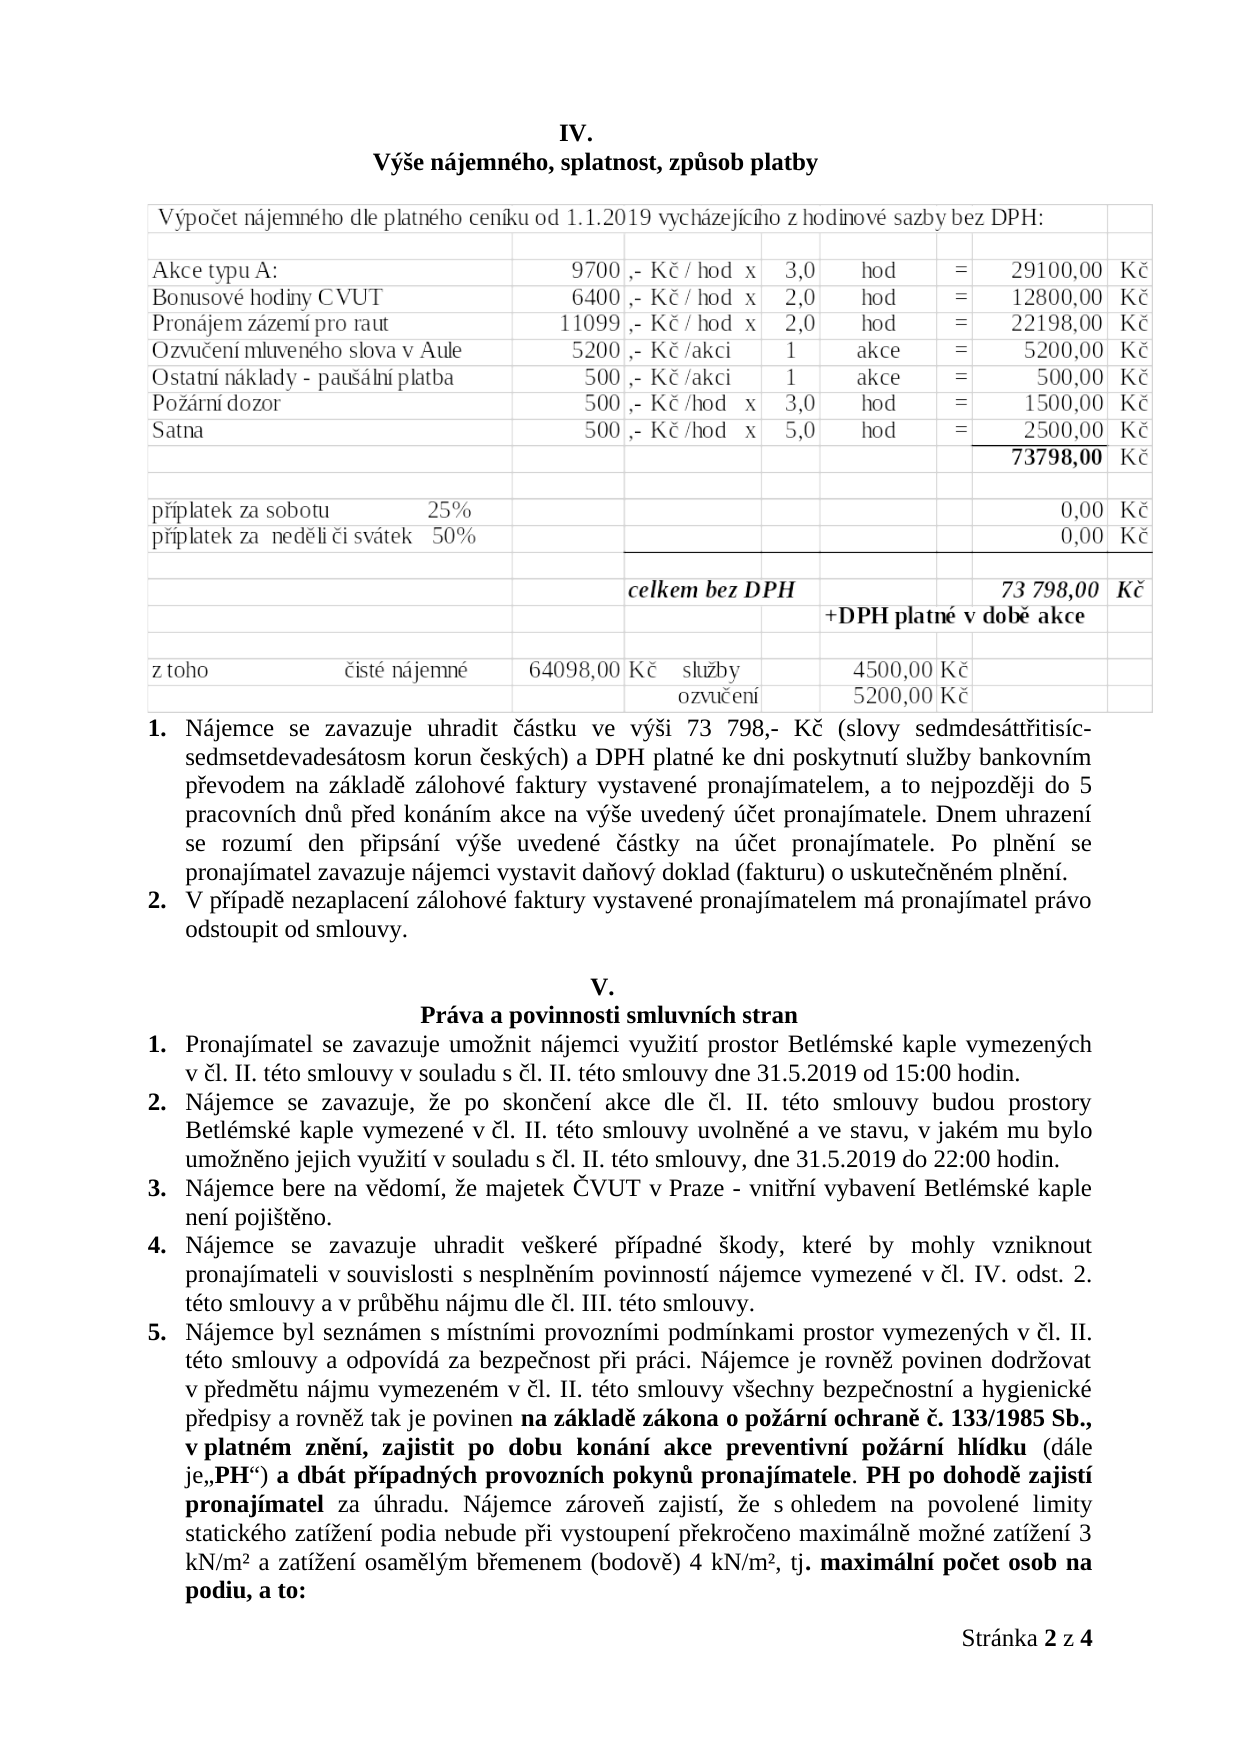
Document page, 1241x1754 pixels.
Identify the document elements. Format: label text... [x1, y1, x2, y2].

list Nájemce bere na vědomí, že majetek ČVUT v Praze - vnitřní vybavení Betlémské kaple není pojištěno. [148, 1173, 1093, 1230]
list Pronajímatel se zavazuje umožnit nájemci využití prostor Betlémské kaple vymezených v čl. II. této smlouvy v souladu s čl. II. této smlouvy dne 31.5.2019 od 15:00 hodin. [148, 1029, 1093, 1087]
list V případě nezaplacení zálohové faktury vystavené pronajímatelem má pronajímatel právo odstoupit od smlouvy. [148, 885, 1093, 943]
list Nájemce se zavazuje uhradit veškeré případné škody, které by mohly vzniknout pronajímateli v souvislosti s nesplněním povinností nájemce vymezené v čl. IV. odst. 2. této smlouvy a v průběhu nájmu dle čl. III. této smlouvy. [148, 1230, 1093, 1317]
text V. [148, 972, 1093, 1000]
text Práva a povinnosti smluvních stran [148, 1000, 1093, 1029]
list Nájemce se zavazuje, že po skončení akce dle čl. II. této smlouvy budou prostory Betlémské kaple vymezené v čl. II. této smlouvy uvolněné a ve stavu, v jakém mu bylo umožněno jejich využití v souladu s čl. II. této smlouvy, dne 31.5.2019 do 22:00 hodin. [148, 1087, 1093, 1173]
list Nájemce se zavazuje uhradit částku ve výši 73 798,- Kč (slovy sedmdesáttřitisíc- sedmsetdevadesátosm korun českých) a DPH platné ke dni poskytnutí služby bankovním převodem na základě zálohové faktury vystavené pronajímatelem, a to nejpozději do 5 pracovních dnů před konáním akce na výše uvedený účet pronajímatele. Dnem uhrazení se rozumí den připsání výše uvedené částky na účet pronajímatele. Po plnění se pronajímatel zavazuje nájemci vystavit daňový doklad (fakturu) o uskutečněném plnění. [148, 713, 1093, 885]
list Nájemce byl seznámen s místními provozními podmínkami prostor vymezených v čl. II. této smlouvy a odpovídá za bezpečnost při práci. Nájemce je rovněž povinen dodržovat v předmětu nájmu vymezeném v čl. II. této smlouvy všechny bezpečnostní a hygienické předpisy a rovněž tak je povinen na základě zákona o požární ochraně č. 133/1985 Sb., v platném znění, zajistit po dobu konání akce preventivní požární hlídku (dále je„PH“) a dbát případných provozních pokynů pronajímatele. PH po dohodě zajistí pronajímatel za úhradu. Nájemce zároveň zajistí, že s ohledem na povolené limity statického zatížení podia nebude při vystoupení překročeno maximálně možné zatížení 3 kN/m² a zatížení osamělým břemenem (bodově) 4 kN/m², tj. maximální počet osob na podiu, a to: [148, 1317, 1093, 1604]
text IV. [148, 118, 1093, 147]
text Výše nájemného, splatnost, způsob platby [148, 147, 1093, 176]
